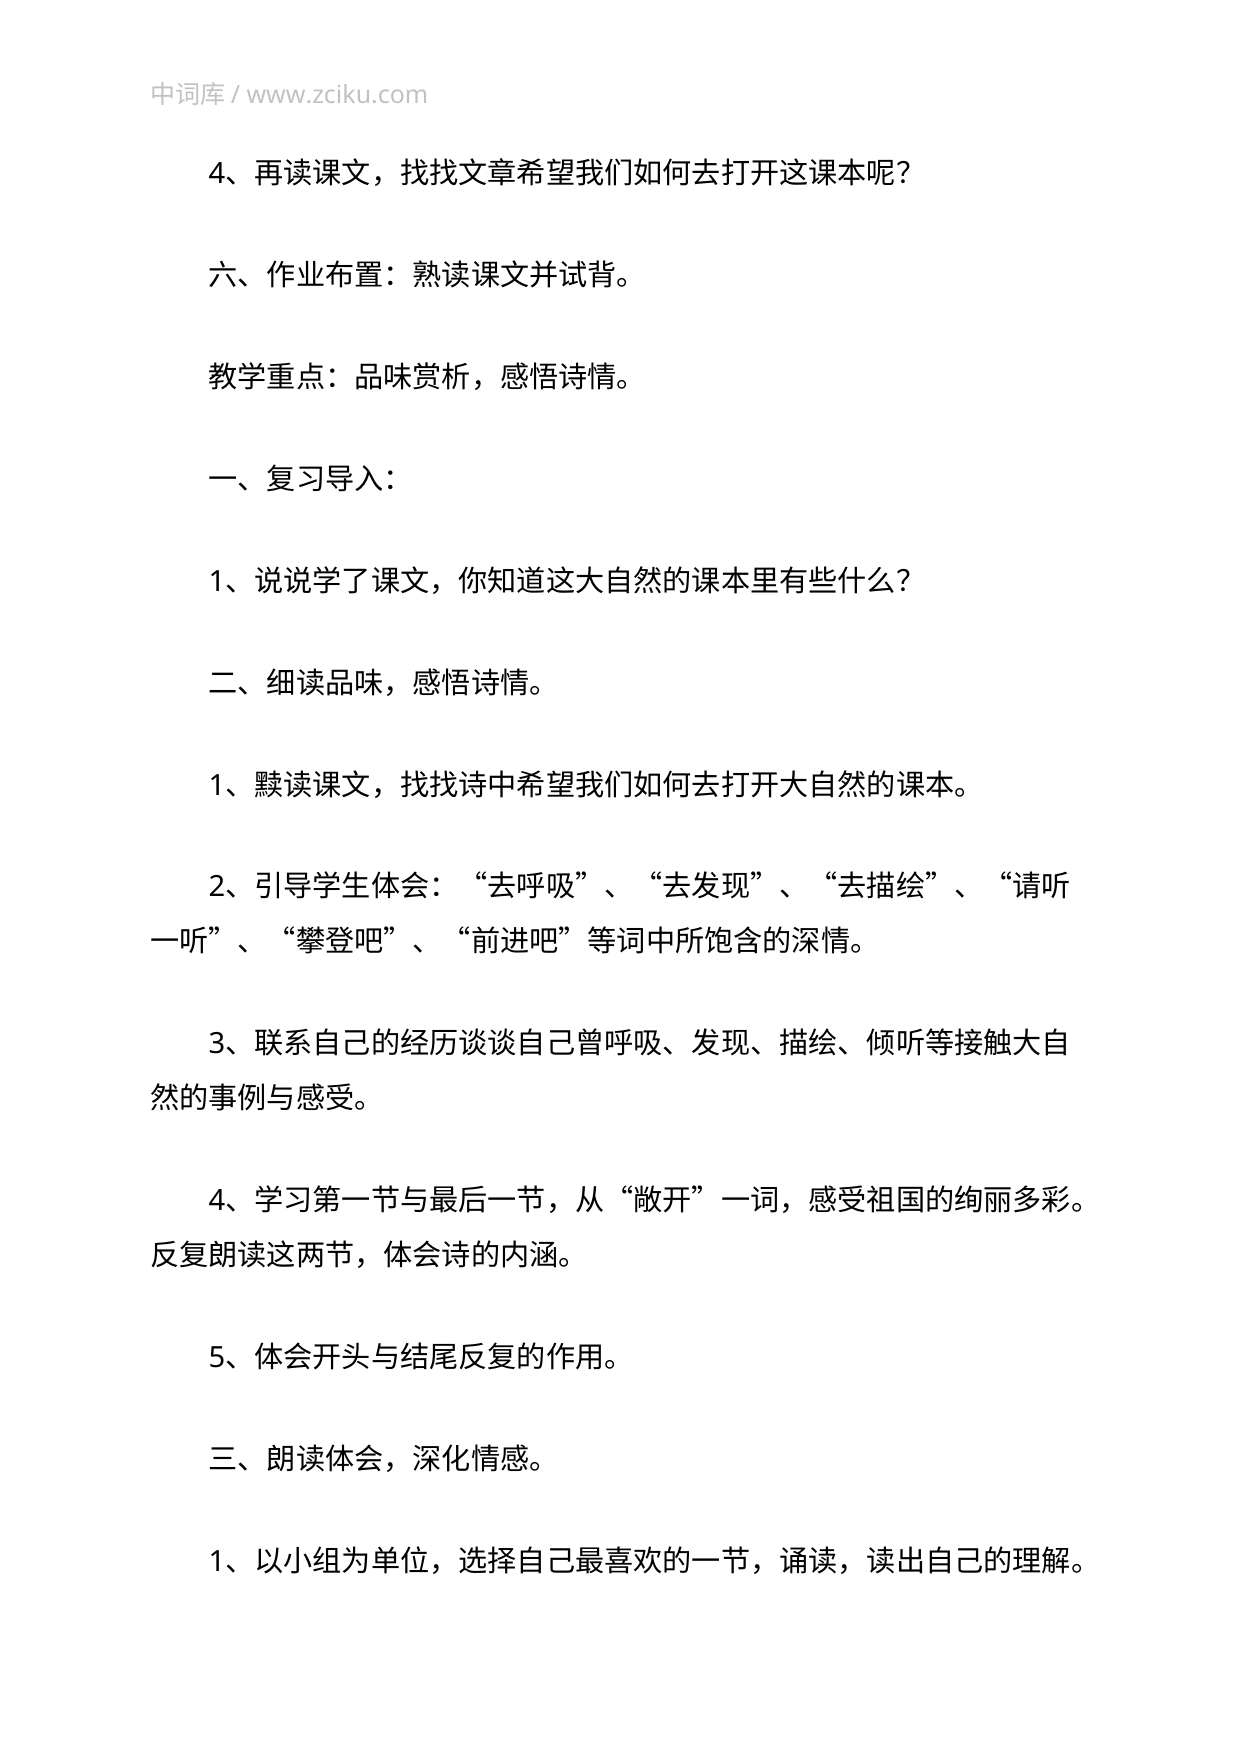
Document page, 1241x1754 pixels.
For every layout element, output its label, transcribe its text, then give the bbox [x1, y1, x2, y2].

text 4、再读课文，找找文章希望我们如何去打开这课本呢？ [150, 150, 1090, 192]
text 1、以小组为单位，选择自己最喜欢的一节，诵读，读出自己的理解。 [150, 1537, 1090, 1579]
text 1、说说学了课文，你知道这大自然的课本里有些什么？ [150, 557, 1090, 600]
text 三、朗读体会，深化情感。 [150, 1435, 1090, 1478]
text 一、复习导入： [150, 456, 1090, 498]
text 六、作业布置：熟读课文并试背。 [150, 252, 1090, 294]
text 4、学习第一节与最后一节，从“敞开”一词，感受祖国的绚丽多彩。反复朗读这两节，体会诗的内涵。 [150, 1177, 1090, 1274]
text 3、联系自己的经历谈谈自己曾呼吸、发现、描绘、倾听等接触大自然的事例与感受。 [150, 1020, 1090, 1117]
text 5、体会开头与结尾反复的作用。 [150, 1333, 1090, 1376]
text 教学重点：品味赏析，感悟诗情。 [150, 354, 1090, 396]
text 2、引导学生体会：“去呼吸”、“去发现”、“去描绘”、“请听一听”、“攀登吧”、“前进吧”等词中所饱含的深情。 [150, 863, 1090, 960]
text 1、黩读课文，找找诗中希望我们如何去打开大自然的课本。 [150, 761, 1090, 803]
text 二、细读品味，感悟诗情。 [150, 659, 1090, 702]
